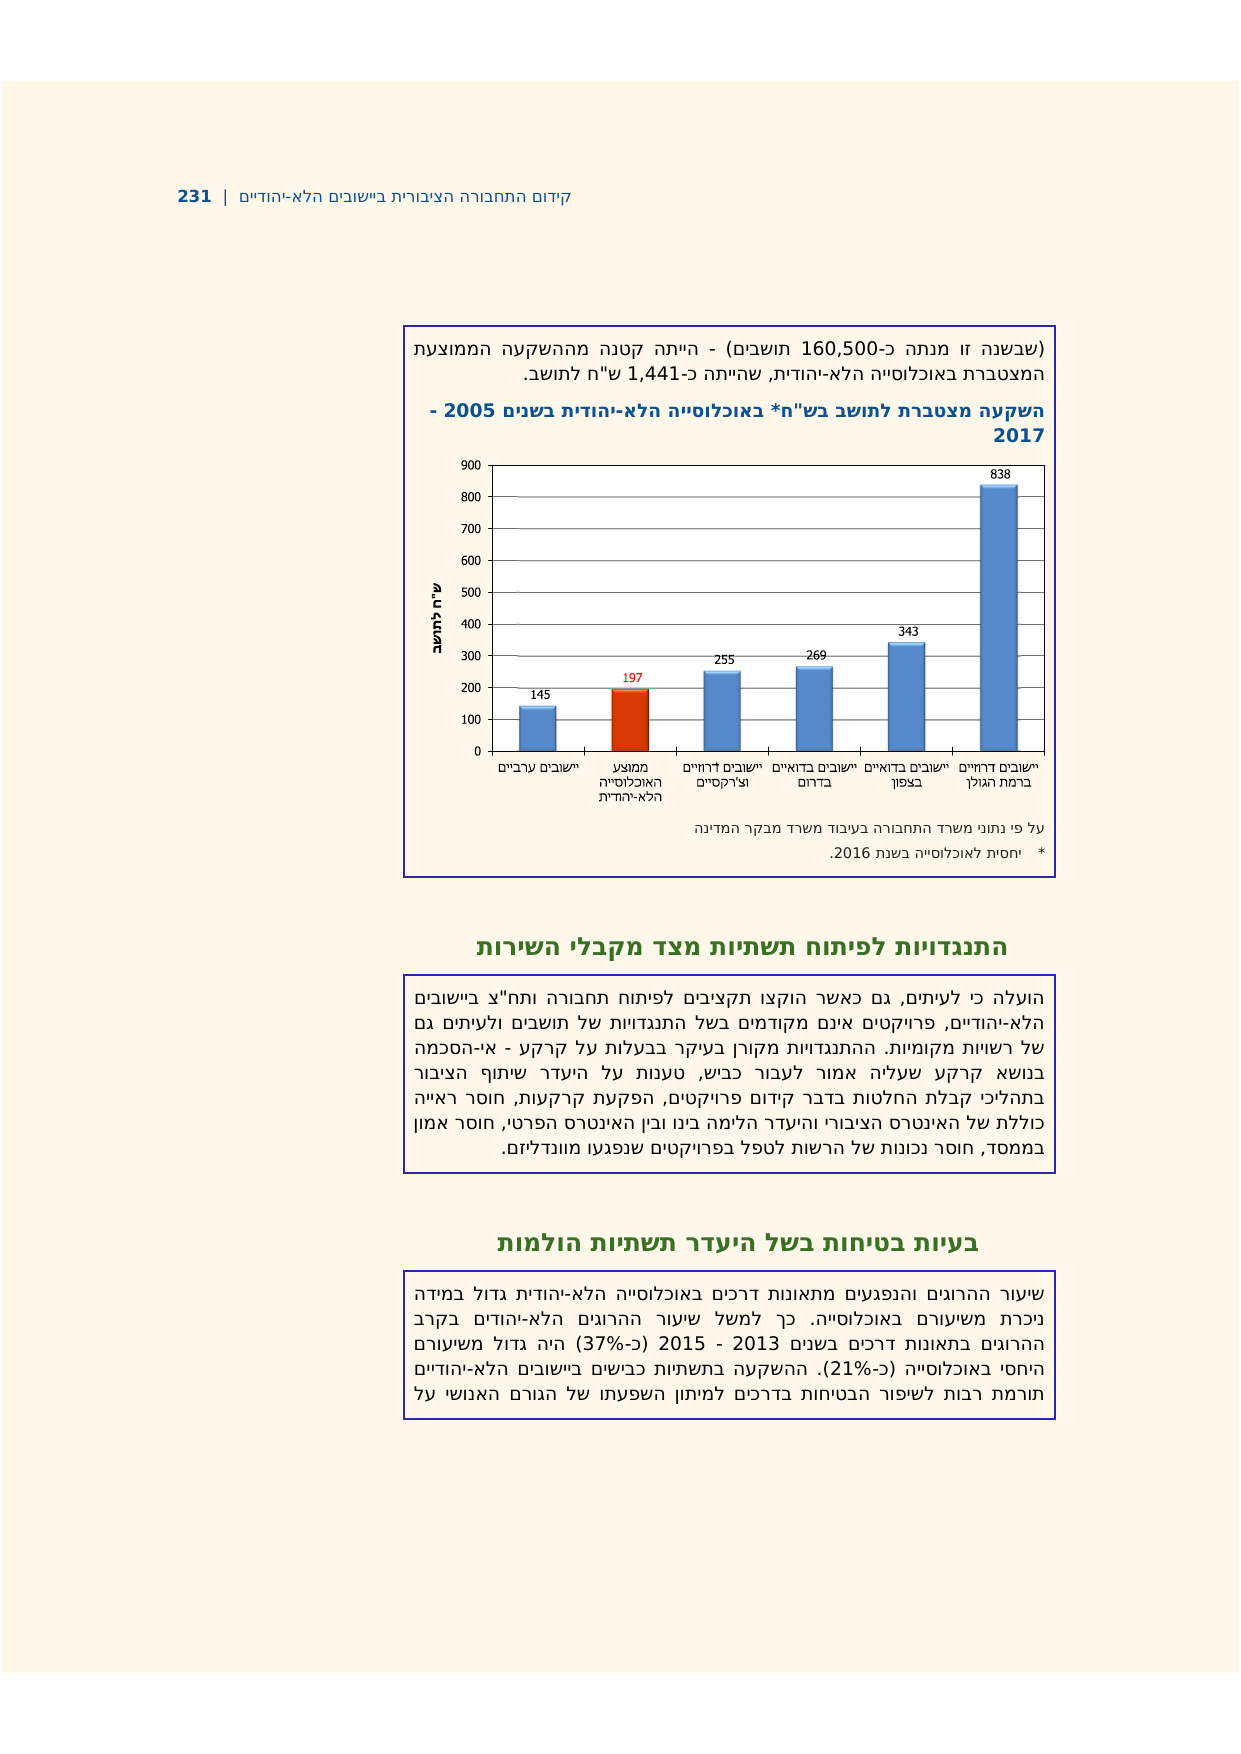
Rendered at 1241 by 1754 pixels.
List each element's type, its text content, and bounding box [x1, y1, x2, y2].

text הועלה כי לעיתים, גם כאשר הוקצו תקציבים לפיתוח תחבורה ותח"צ ביישובים הלא-יהודיים, פרויקטים אינם מקודמים בשל התנגדויות של תושבים ולעיתים גם של רשויות מקומיות. ההתנגדויות מקורן בעיקר בבעלות על קרקע - אי-הסכמה בנושא קרקע שעליה אמור לעבור כביש, טענות על היעדר שיתוף הציבור בתהליכי קבלת החלטות בדבר קידום פרויקטים, הפקעת קרקעות, חוסר ראייה כוללת של האינטרס הציבורי והיעדר הלימה בינו ובין האינטרס הפרטי, חוסר אמון בממסד, חוסר נכונות של הרשות לטפל בפרויקטים שנפגעו מוונדליזם. [405, 976, 1054, 1172]
text התנגדויות לפיתוח תשתיות מצד מקבלי השירות [413, 928, 1063, 962]
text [405, 1272, 1054, 1418]
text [405, 327, 1054, 385]
text על פי נתוני משרד התחבורה בעיבוד משרד מבקר המדינה [405, 803, 1054, 828]
text * יחסית לאוכלוסייה בשנת 2016. [405, 828, 1054, 876]
text השקעה מצטברת לתושב בש"ח* באוכלוסייה הלא-יהודית בשנים 2005 - 2017 [405, 387, 1054, 448]
text בעיות בטיחות בשל היעדר תשתיות הולמות [413, 1224, 1063, 1258]
